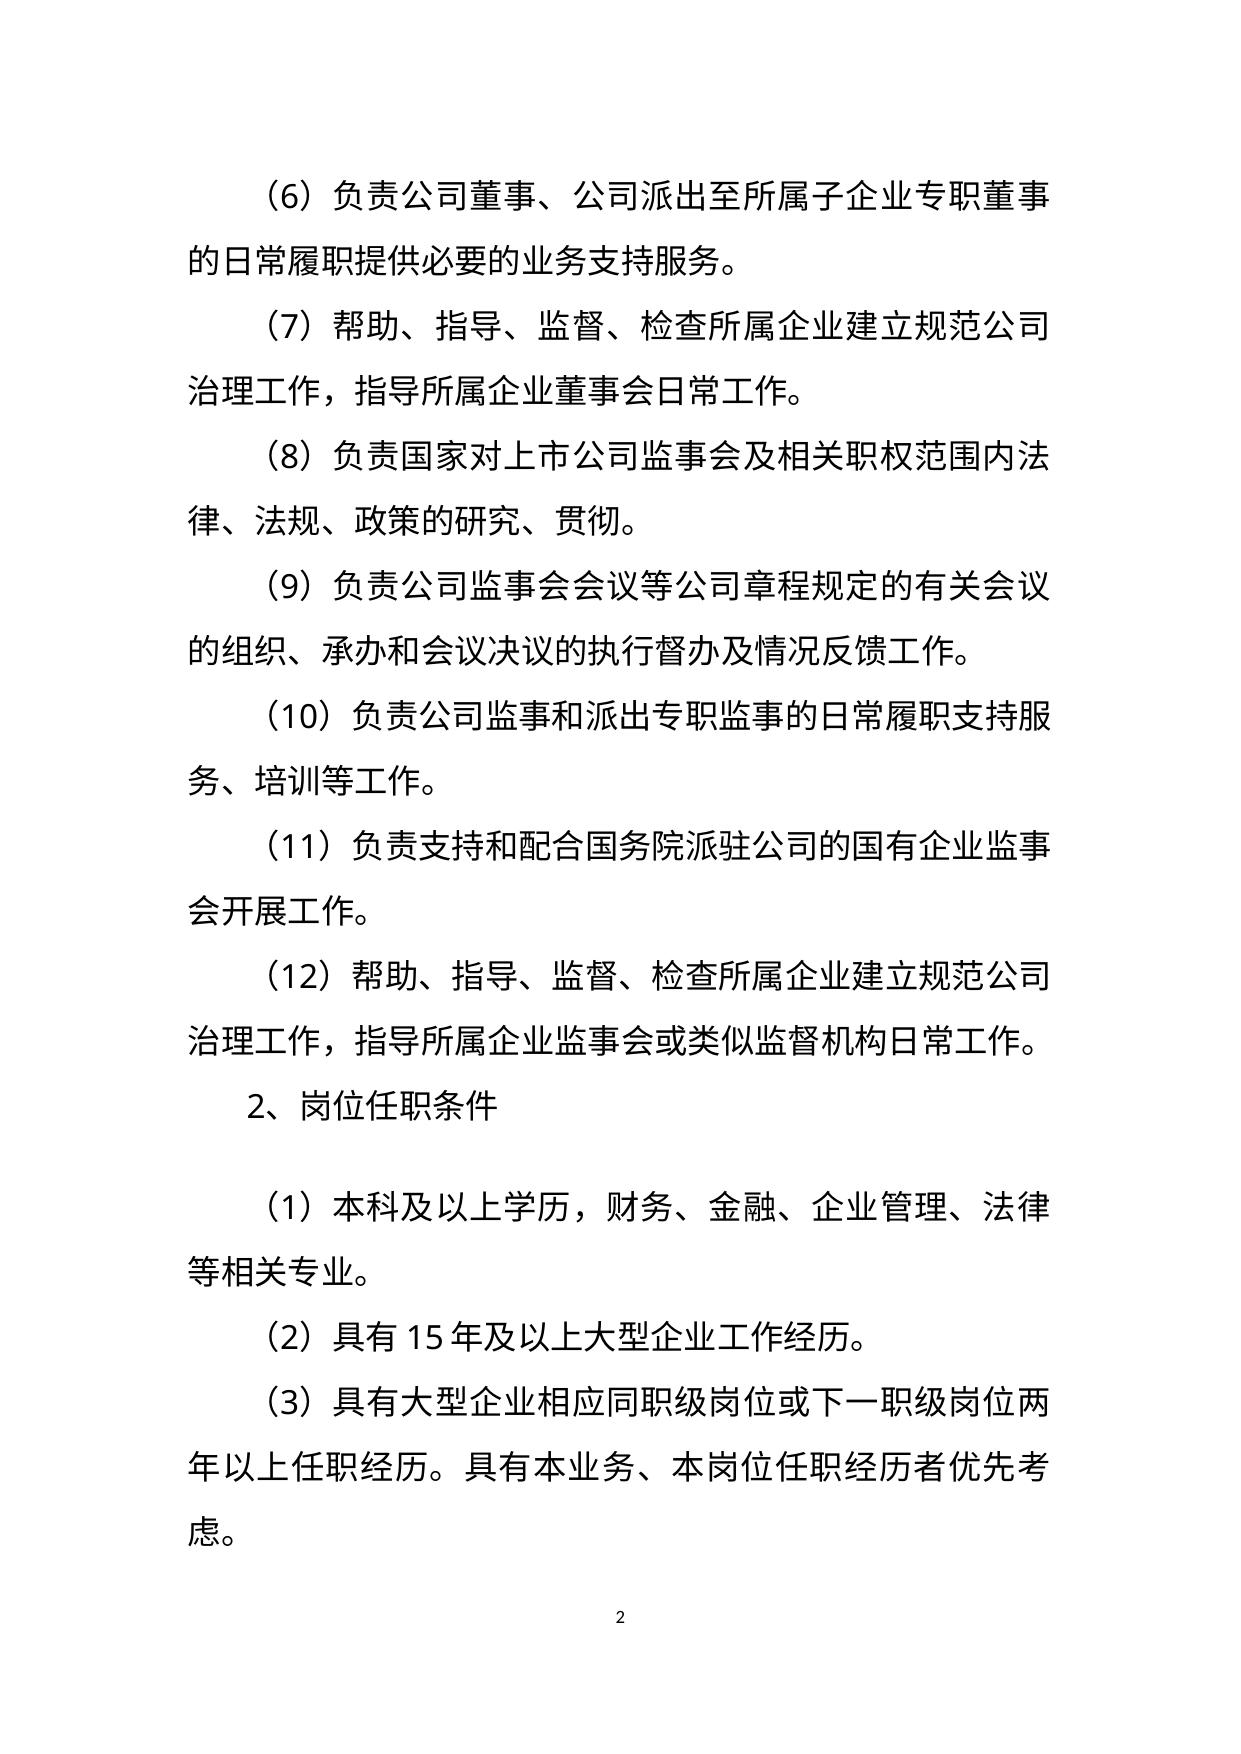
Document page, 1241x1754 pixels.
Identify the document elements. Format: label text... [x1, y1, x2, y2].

list 负责公司董事、公司派出至所属子企业专职董事的日常履职提供必要的业务支持服务。 [187, 162, 1053, 292]
list 负责国家对上市公司监事会及相关职权范围内法律、法规、政策的研究、贯彻。 [187, 422, 1053, 552]
subtitle 2、岗位任职条件 [187, 1072, 1053, 1137]
list 帮助、指导、监督、检查所属企业建立规范公司治理工作，指导所属企业董事会日常工作。 [187, 292, 1053, 422]
list 帮助、指导、监督、检查所属企业建立规范公司治理工作，指导所属企业监事会或类似监督机构日常工作。 [187, 942, 1053, 1072]
list 本科及以上学历，财务、金融、企业管理、法律等相关专业。 [187, 1172, 1053, 1302]
list 负责公司监事和派出专职监事的日常履职支持服务、培训等工作。 [187, 682, 1053, 812]
list 负责支持和配合国务院派驻公司的国有企业监事会开展工作。 [187, 812, 1053, 942]
list 具有15年及以上大型企业工作经历。 [187, 1302, 1053, 1367]
list 负责公司监事会会议等公司章程规定的有关会议的组织、承办和会议决议的执行督办及情况反馈工作。 [187, 552, 1053, 682]
list 具有大型企业相应同职级岗位或下一职级岗位两年以上任职经历。具有本业务、本岗位任职经历者优先考虑。 [187, 1367, 1053, 1562]
